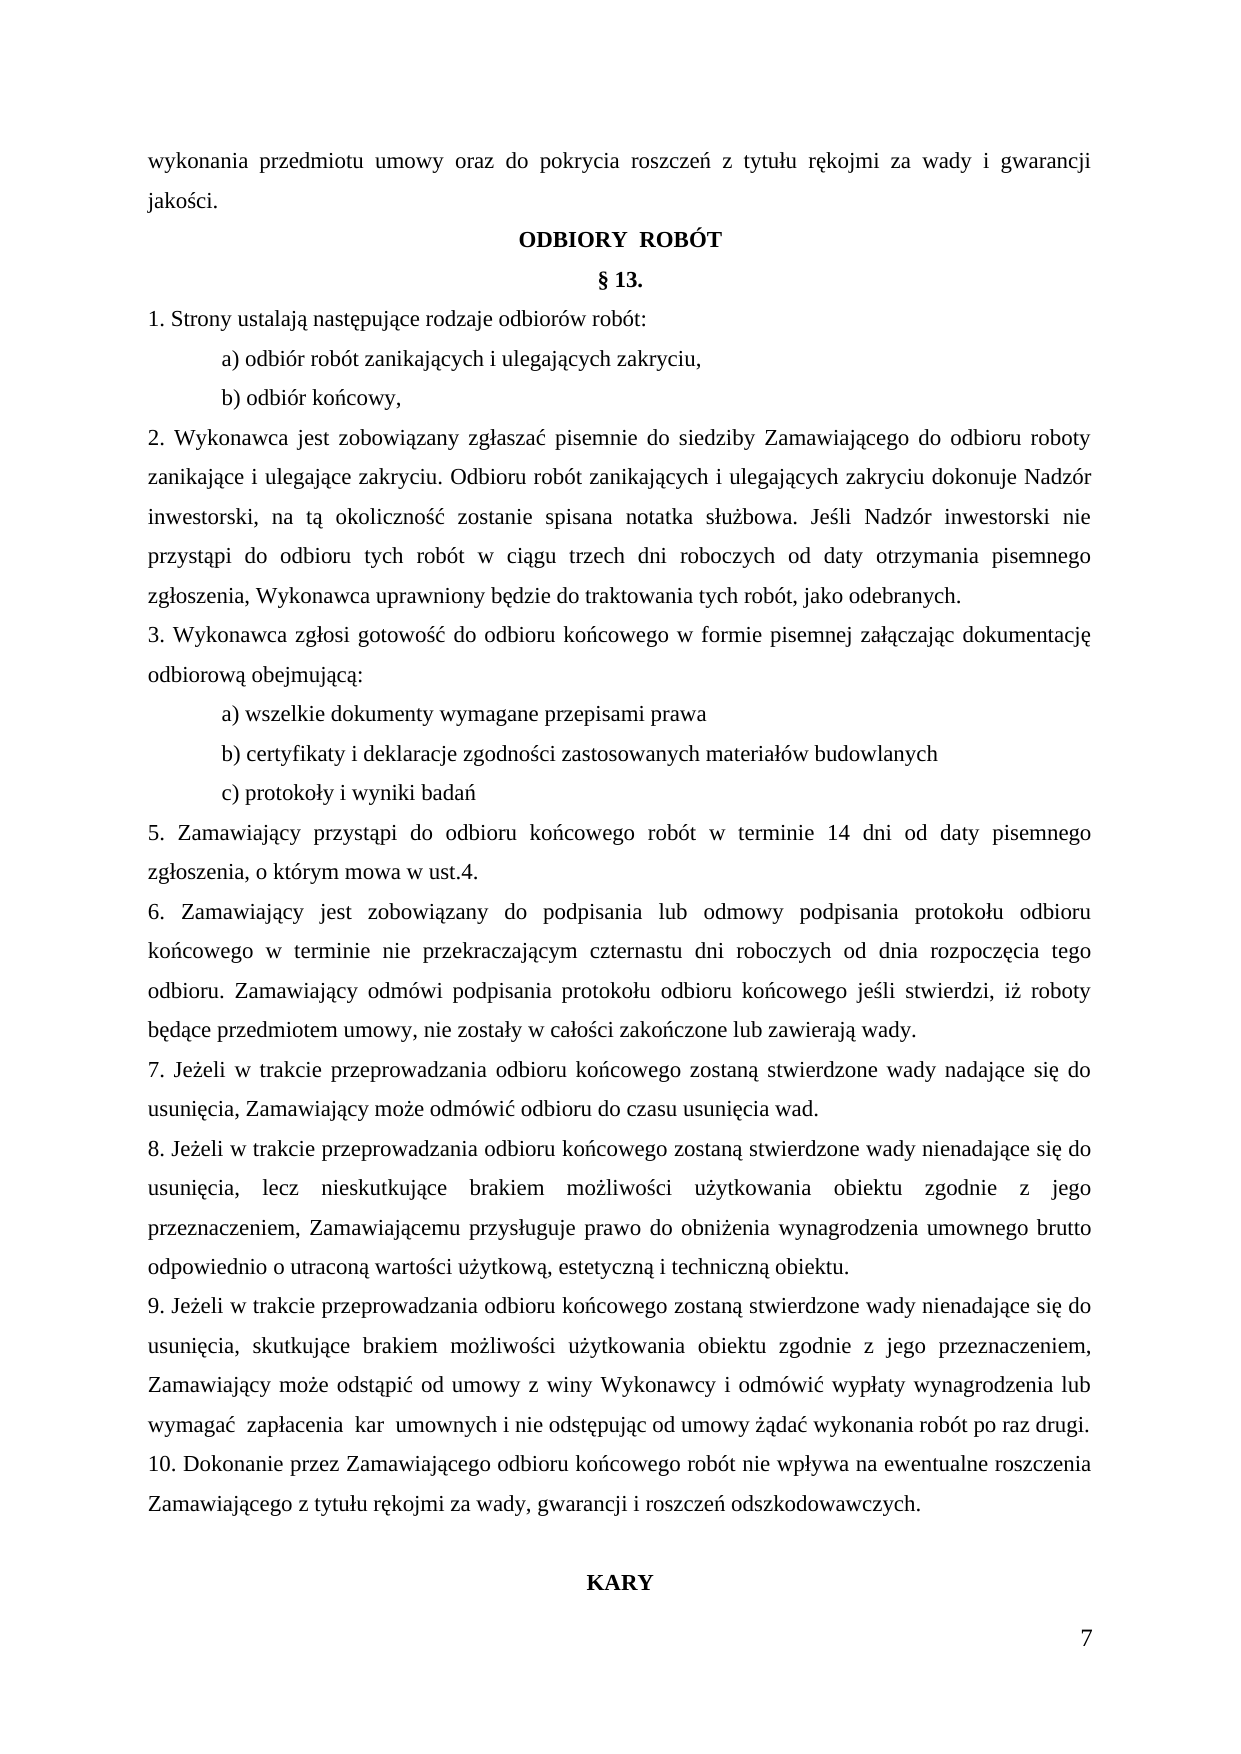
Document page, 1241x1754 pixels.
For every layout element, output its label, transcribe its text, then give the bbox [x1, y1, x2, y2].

text b) certyfikaty i deklaracje zgodności zastosowanych materiałów budowlanych [221, 740, 1093, 766]
text 10. Dokonanie przez Zamawiającego odbioru końcowego robót nie wpływa na ewentualne roszczenia Zamawiającego z tytułu rękojmi za wady, gwarancji i roszczeń odszkodowawczych. [148, 1450, 1093, 1516]
text § 13. [148, 266, 1093, 292]
text ODBIORY ROBÓT [148, 227, 1093, 253]
text 2. Wykonawca jest zobowiązany zgłaszać pisemnie do siedziby Zamawiającego do odbioru roboty zanikające i ulegające zakryciu. Odbioru robót zanikających i ulegających zakryciu dokonuje Nadzór inwestorski, na tą okoliczność zostanie spisana notatka służbowa. Jeśli Nadzór inwestorski nie przystąpi do odbioru tych robót w ciągu trzech dni roboczych od daty otrzymania pisemnego zgłoszenia, Wykonawca uprawniony będzie do traktowania tych robót, jako odebranych. [148, 424, 1093, 608]
text a) wszelkie dokumenty wymagane przepisami prawa [221, 700, 1093, 727]
text a) odbiór robót zanikających i ulegających zakryciu, [148, 345, 1093, 371]
text 5. Zamawiający przystąpi do odbioru końcowego robót w terminie 14 dni od daty pisemnego zgłoszenia, o którym mowa w ust.4. [148, 819, 1093, 884]
text 3. Wykonawca zgłosi gotowość do odbioru końcowego w formie pisemnej załączając dokumentację odbiorową obejmującą: [148, 621, 1093, 687]
text 7. Jeżeli w trakcie przeprowadzania odbioru końcowego zostaną stwierdzone wady nadające się do usunięcia, Zamawiający może odmówić odbioru do czasu usunięcia wad. [148, 1056, 1093, 1121]
text c) protokoły i wyniki badań [221, 779, 1093, 806]
text 8. Jeżeli w trakcie przeprowadzania odbioru końcowego zostaną stwierdzone wady nienadające się do usunięcia, lecz nieskutkujące brakiem możliwości użytkowania obiektu zgodnie z jego przeznaczeniem, Zamawiającemu przysługuje prawo do obniżenia wynagrodzenia umownego brutto odpowiednio o utraconą wartości użytkową, estetyczną i techniczną obiektu. [148, 1134, 1093, 1279]
text KARY [148, 1569, 1093, 1595]
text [148, 148, 1093, 213]
text 6. Zamawiający jest zobowiązany do podpisania lub odmowy podpisania protokołu odbioru końcowego w terminie nie przekraczającym czternastu dni roboczych od dnia rozpoczęcia tego odbioru. Zamawiający odmówi podpisania protokołu odbioru końcowego jeśli stwierdzi, iż roboty będące przedmiotem umowy, nie zostały w całości zakończone lub zawierają wady. [148, 898, 1093, 1042]
text 1. Strony ustalają następujące rodzaje odbiorów robót: [148, 306, 1093, 332]
text 9. Jeżeli w trakcie przeprowadzania odbioru końcowego zostaną stwierdzone wady nienadające się do usunięcia, skutkujące brakiem możliwości użytkowania obiektu zgodnie z jego przeznaczeniem, Zamawiający może odstąpić od umowy z winy Wykonawcy i odmówić wypłaty wynagrodzenia lub wymagać zapłacenia kar umownych i nie odstępując od umowy żądać wykonania robót po raz drugi. [148, 1292, 1093, 1437]
text b) odbiór końcowy, [148, 384, 1093, 411]
